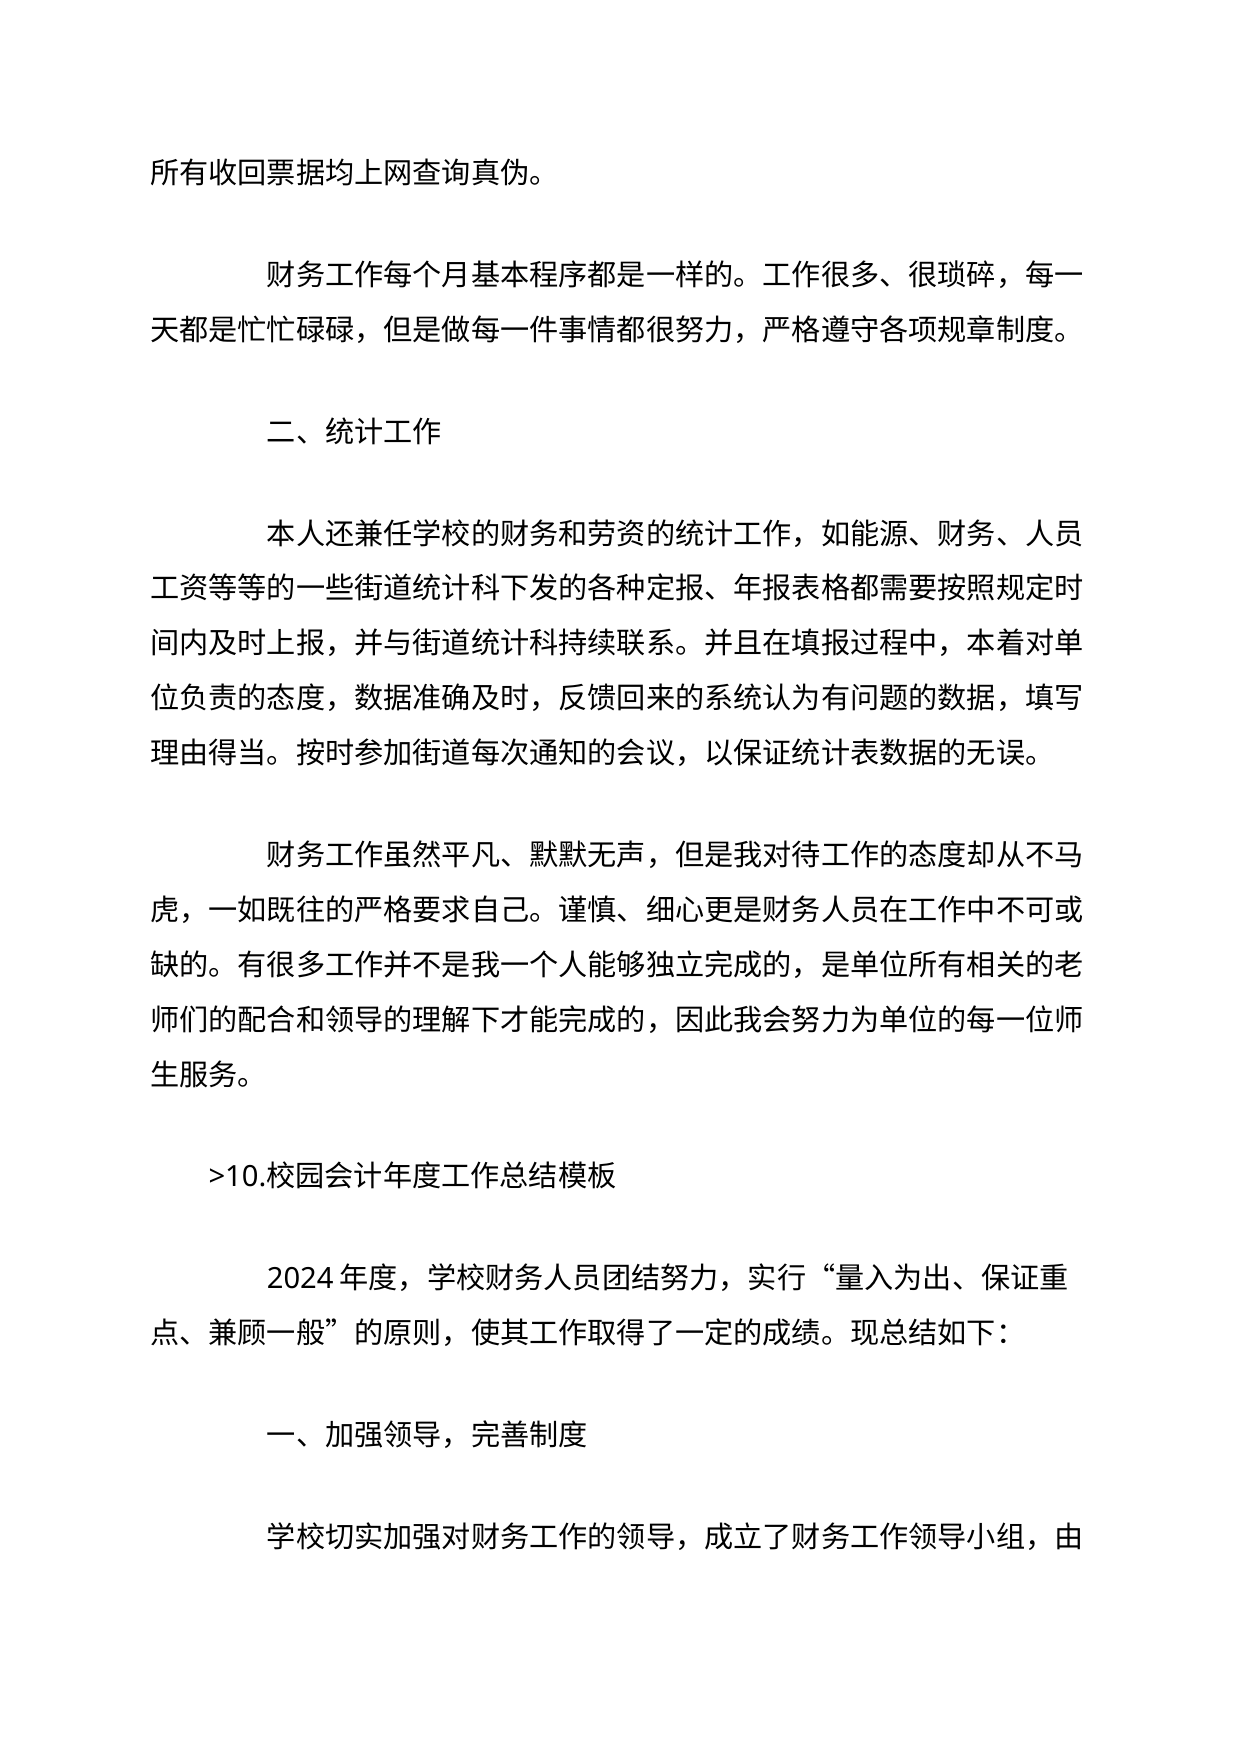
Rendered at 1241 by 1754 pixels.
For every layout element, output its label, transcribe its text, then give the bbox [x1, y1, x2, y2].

text 一、加强领导，完善制度 [150, 1412, 1090, 1454]
text >10.校园会计年度工作总结模板 [150, 1153, 1090, 1195]
text 财务工作每个月基本程序都是一样的。工作很多、很琐碎，每一天都是忙忙碌碌，但是做每一件事情都很努力，严格遵守各项规章制度。 [150, 252, 1090, 349]
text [150, 150, 1090, 192]
text 财务工作虽然平凡、默默无声，但是我对待工作的态度却从不马虎，一如既往的严格要求自己。谨慎、细心更是财务人员在工作中不可或缺的。有很多工作并不是我一个人能够独立完成的，是单位所有相关的老师们的配合和领导的理解下才能完成的，因此我会努力为单位的每一位师生服务。 [150, 832, 1090, 1093]
text 二、统计工作 [150, 408, 1090, 451]
text 本人还兼任学校的财务和劳资的统计工作，如能源、财务、人员工资等等的一些街道统计科下发的各种定报、年报表格都需要按照规定时间内及时上报，并与街道统计科持续联系。并且在填报过程中，本着对单位负责的态度，数据准确及时，反馈回来的系统认为有问题的数据，填写理由得当。按时参加街道每次通知的会议，以保证统计表数据的无误。 [150, 510, 1090, 772]
text 2024年度，学校财务人员团结努力，实行“量入为出、保证重点、兼顾一般”的原则，使其工作取得了一定的成绩。现总结如下： [150, 1255, 1090, 1352]
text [150, 1513, 1090, 1556]
